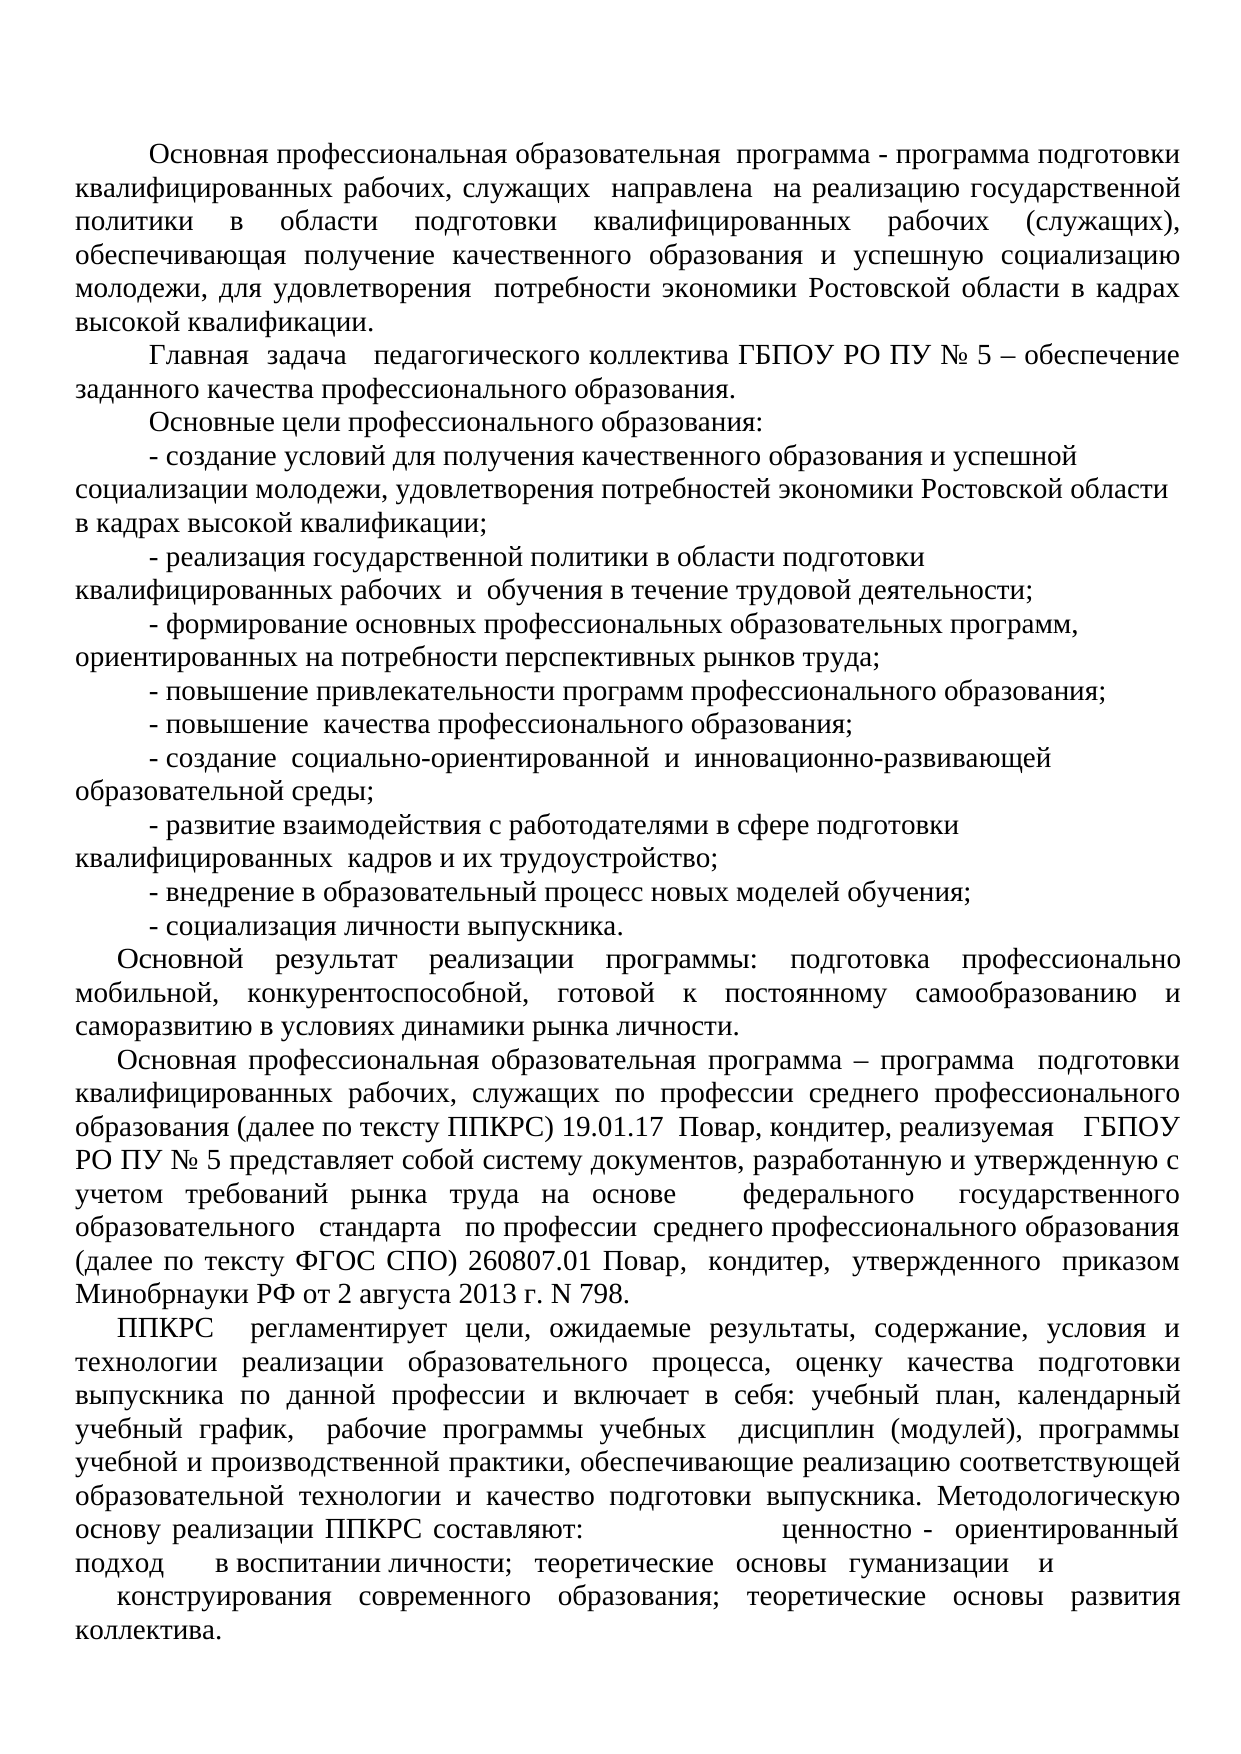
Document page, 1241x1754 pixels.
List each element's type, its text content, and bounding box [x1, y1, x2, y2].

text Основная профессиональная образовательная программа - программа подготовки квалифицированных рабочих, служащих направлена на реализацию государственной политики в области подготовки квалифицированных рабочих (служащих), обеспечивающая получение качественного образования и успешную социализацию молодежи, для удовлетворения потребности экономики Ростовской области в кадрах высокой квалификации. [75, 136, 1181, 337]
list конструирования современного образования; теоретические основы развития коллектива. [75, 1578, 1181, 1646]
text Основные цели профессионального образования: [75, 404, 1181, 438]
text - развитие взаимодействия с работодателями в сфере подготовки квалифицированных кадров и их трудоустройство; [75, 807, 1181, 874]
list Основной результат реализации программы: подготовка профессионально мобильной, конкурентоспособной, готовой к постоянному самообразованию и саморазвитию в условиях динамики рынка личности. [75, 941, 1181, 1042]
text - социализация личности выпускника. [75, 908, 1181, 941]
text - создание социально-ориентированной и инновационно-развивающей образовательной среды; [75, 740, 1181, 807]
text Главная задача педагогического коллектива ГБПОУ РО ПУ № 5 – обеспечение заданного качества профессионального образования. [75, 337, 1181, 404]
text - повышение качества профессионального образования; [75, 706, 1181, 740]
list Основная профессиональная образовательная программа – программа подготовки квалифицированных рабочих, служащих по профессии среднего профессионального образования (далее по тексту ППКРС) 19.01.17 Повар, кондитер, реализуемая ГБПОУ РО ПУ № 5 представляет собой систему документов, разработанную и утвержденную с учетом требований рынка труда на основе федерального государственного образовательного стандарта по профессии среднего профессионального образования (далее по тексту ФГОС СПО) 260807.01 Повар, кондитер, утвержденного приказом Минобрнауки РФ от 2 августа 2013 г. N 798. [75, 1042, 1181, 1310]
text - внедрение в образовательный процесс новых моделей обучения; [75, 874, 1181, 908]
text - формирование основных профессиональных образовательных программ, ориентированных на потребности перспективных рынков труда; [75, 606, 1181, 673]
list ППКРС регламентирует цели, ожидаемые результаты, содержание, условия и технологии реализации образовательного процесса, оценку качества подготовки выпускника по данной профессии и включает в себя: учебный план, календарный учебный график, рабочие программы учебных дисциплин (модулей), программы учебной и производственной практики, обеспечивающие реализацию соответствующей образовательной технологии и качество подготовки выпускника. Методологическую основу реализации ППКРС составляют: ценностно - ориентированный подход в воспитании личности; теоретические основы гуманизации и [75, 1310, 1181, 1578]
text - повышение привлекательности программ профессионального образования; [75, 673, 1181, 706]
text - создание условий для получения качественного образования и успешной социализации молодежи, удовлетворения потребностей экономики Ростовской области в кадрах высокой квалификации; [75, 438, 1181, 539]
text - реализация государственной политики в области подготовки квалифицированных рабочих и обучения в течение трудовой деятельности; [75, 539, 1181, 606]
